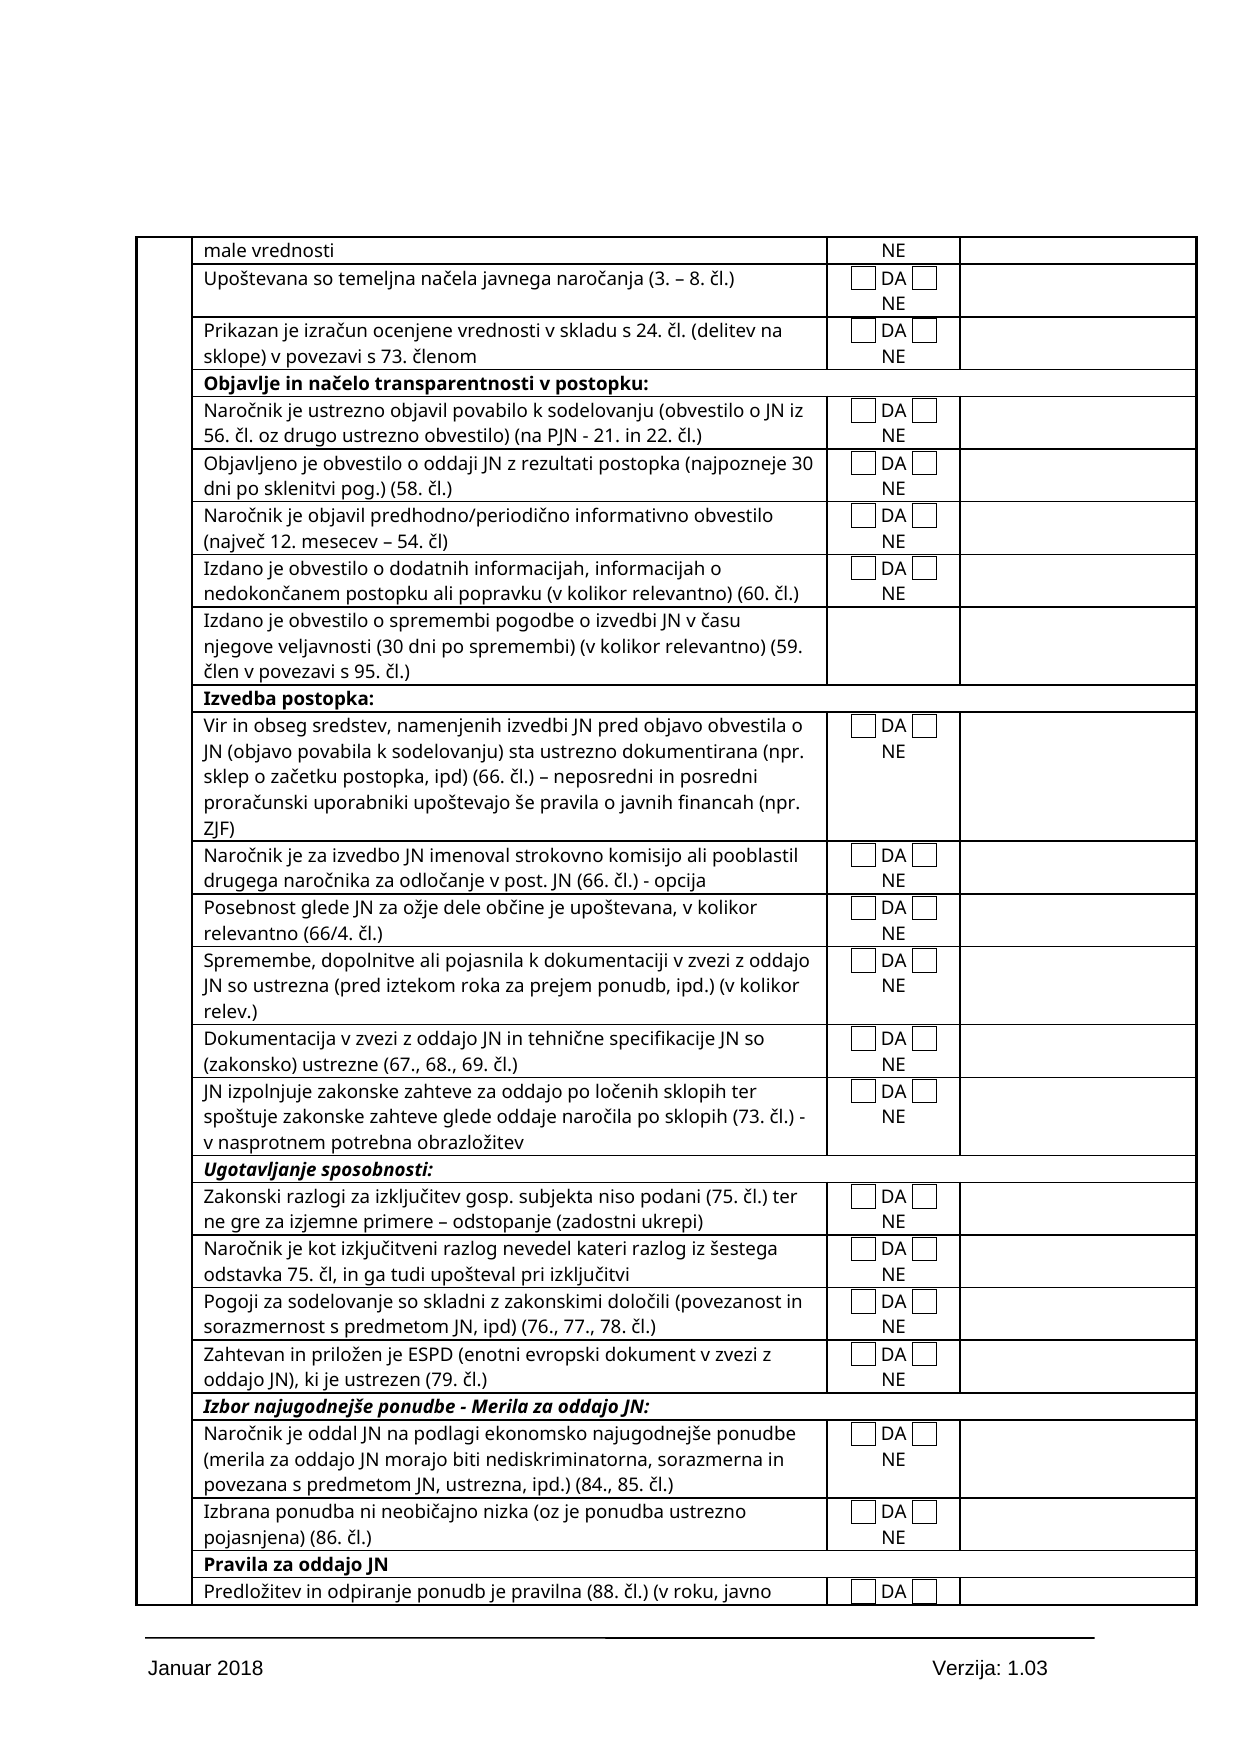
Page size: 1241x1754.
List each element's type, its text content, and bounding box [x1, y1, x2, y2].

table_cell DA NE [828, 1578, 959, 1604]
table_cell Ugotavljanje sposobnosti: [193, 1156, 1195, 1182]
table_cell Spremembe, dopolnitve ali pojasnila k dokumentaciji v zvezi z oddajo JN so ustrezna (pred iztekom roka za prejem ponudb, ipd.) (v kolikor relev.) [193, 947, 826, 1024]
table_cell [961, 265, 1195, 316]
table_cell [828, 608, 959, 684]
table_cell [193, 1578, 826, 1604]
table_cell Pravila za oddajo JN [193, 1551, 1195, 1577]
table_cell Objavljeno je obvestilo o oddaji JN z rezultati postopka (najpozneje 30 dni po sklenitvi pog.) (58. čl.) [193, 450, 826, 501]
table_cell DA NE [828, 1236, 959, 1287]
table_cell [961, 947, 1195, 1024]
table_cell [961, 238, 1195, 263]
table_cell Izvedba postopka: [193, 686, 1195, 711]
table_cell DA NE [828, 713, 959, 840]
table_cell [961, 1341, 1195, 1392]
table_cell Dokumentacija v zvezi z oddajo JN in tehnične specifikacije JN so (zakonsko) ustrezne (67., 68., 69. čl.) [193, 1025, 826, 1076]
table_cell DA NE [828, 1421, 959, 1497]
table_cell [961, 1078, 1195, 1154]
table_cell DA NE [828, 1025, 959, 1076]
table_cell [961, 608, 1195, 684]
table_cell [961, 713, 1195, 840]
table_cell [961, 1578, 1195, 1604]
table_cell [961, 318, 1195, 368]
table_cell Naročnik je ustrezno objavil povabilo k sodelovanju (obvestilo o JN iz 56. čl. oz drugo ustrezno obvestilo) (na PJN - 21. in 22. čl.) [193, 397, 826, 448]
table_cell [961, 555, 1195, 606]
table_cell DA NE [828, 397, 959, 448]
table_cell JN izpolnjuje zakonske zahteve za oddajo po ločenih sklopih ter spoštuje zakonske zahteve glede oddaje naročila po sklopih (73. čl.) - v nasprotnem potrebna obrazložitev [193, 1078, 826, 1154]
table_cell Izdano je obvestilo o spremembi pogodbe o izvedbi JN v času njegove veljavnosti (30 dni po spremembi) (v kolikor relevantno) (59. člen v povezavi s 95. čl.) [193, 608, 826, 684]
table_cell Objavlje in načelo transparentnosti v postopku: [193, 370, 1195, 396]
table_cell [961, 502, 1195, 553]
table_cell Naročnik je za izvedbo JN imenoval strokovno komisijo ali pooblastil drugega naročnika za odločanje v post. JN (66. čl.) - opcija [193, 842, 826, 893]
table_cell [961, 842, 1195, 893]
table_cell [961, 450, 1195, 501]
table_cell DA NE [828, 502, 959, 553]
table_cell DA NE [828, 238, 959, 263]
table_cell [961, 1421, 1195, 1497]
table_cell DA NE [828, 318, 959, 368]
table_cell [961, 1236, 1195, 1287]
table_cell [193, 238, 826, 263]
table_cell Naročnik je oddal JN na podlagi ekonomsko najugodnejše ponudbe (merila za oddajo JN morajo biti nediskriminatorna, sorazmerna in povezana s predmetom JN, ustrezna, ipd.) (84., 85. čl.) [193, 1421, 826, 1497]
table_cell Prikazan je izračun ocenjene vrednosti v skladu s 24. čl. (delitev na sklope) v povezavi s 73. členom [193, 318, 826, 368]
table_cell Zakonski razlogi za izključitev gosp. subjekta niso podani (75. čl.) ter ne gre za izjemne primere – odstopanje (zadostni ukrepi) [193, 1183, 826, 1234]
table_cell DA NE [828, 555, 959, 606]
table_cell [961, 1499, 1195, 1550]
table_cell Upoštevana so temeljna načela javnega naročanja (3. – 8. čl.) [193, 265, 826, 316]
table_cell DA NE [828, 1341, 959, 1392]
table_cell [961, 895, 1195, 946]
table_cell Naročnik je kot izkjučitveni razlog nevedel kateri razlog iz šestega odstavka 75. čl, in ga tudi upošteval pri izključitvi [193, 1236, 826, 1287]
table_cell Posebnost glede JN za ožje dele občine je upoštevana, v kolikor relevantno (66/4. čl.) [193, 895, 826, 946]
table_cell Izbrana ponudba ni neobičajno nizka (oz je ponudba ustrezno pojasnjena) (86. čl.) [193, 1499, 826, 1550]
table_cell Izbor najugodnejše ponudbe - Merila za oddajo JN: [193, 1394, 1195, 1419]
table_cell DA NE [828, 1078, 959, 1154]
table_cell [961, 397, 1195, 448]
table_cell DA NE [828, 842, 959, 893]
table_cell DA NE [828, 947, 959, 1024]
table_cell Naročnik je objavil predhodno/periodično informativno obvestilo (največ 12. mesecev – 54. čl) [193, 502, 826, 553]
table_cell Pogoji za sodelovanje so skladni z zakonskimi določili (povezanost in sorazmernost s predmetom JN, ipd) (76., 77., 78. čl.) [193, 1288, 826, 1339]
table_cell Zahtevan in priložen je ESPD (enotni evropski dokument v zvezi z oddajo JN), ki je ustrezen (79. čl.) [193, 1341, 826, 1392]
table_cell DA NE [828, 895, 959, 946]
table_cell Izdano je obvestilo o dodatnih informacijah, informacijah o nedokončanem postopku ali popravku (v kolikor relevantno) (60. čl.) [193, 555, 826, 606]
table_cell DA NE [828, 265, 959, 316]
table_cell [961, 1025, 1195, 1076]
table_cell DA NE [828, 1183, 959, 1234]
table_cell DA NE [828, 450, 959, 501]
table_cell [961, 1288, 1195, 1339]
table_cell DA NE [828, 1288, 959, 1339]
table_cell DA NE [828, 1499, 959, 1550]
table_cell Vir in obseg sredstev, namenjenih izvedbi JN pred objavo obvestila o JN (objavo povabila k sodelovanju) sta ustrezno dokumentirana (npr. sklep o začetku postopka, ipd) (66. čl.) – neposredni in posredni proračunski uporabniki upoštevajo še pravila o javnih financah (npr. ZJF) [193, 713, 826, 840]
table_cell [961, 1183, 1195, 1234]
